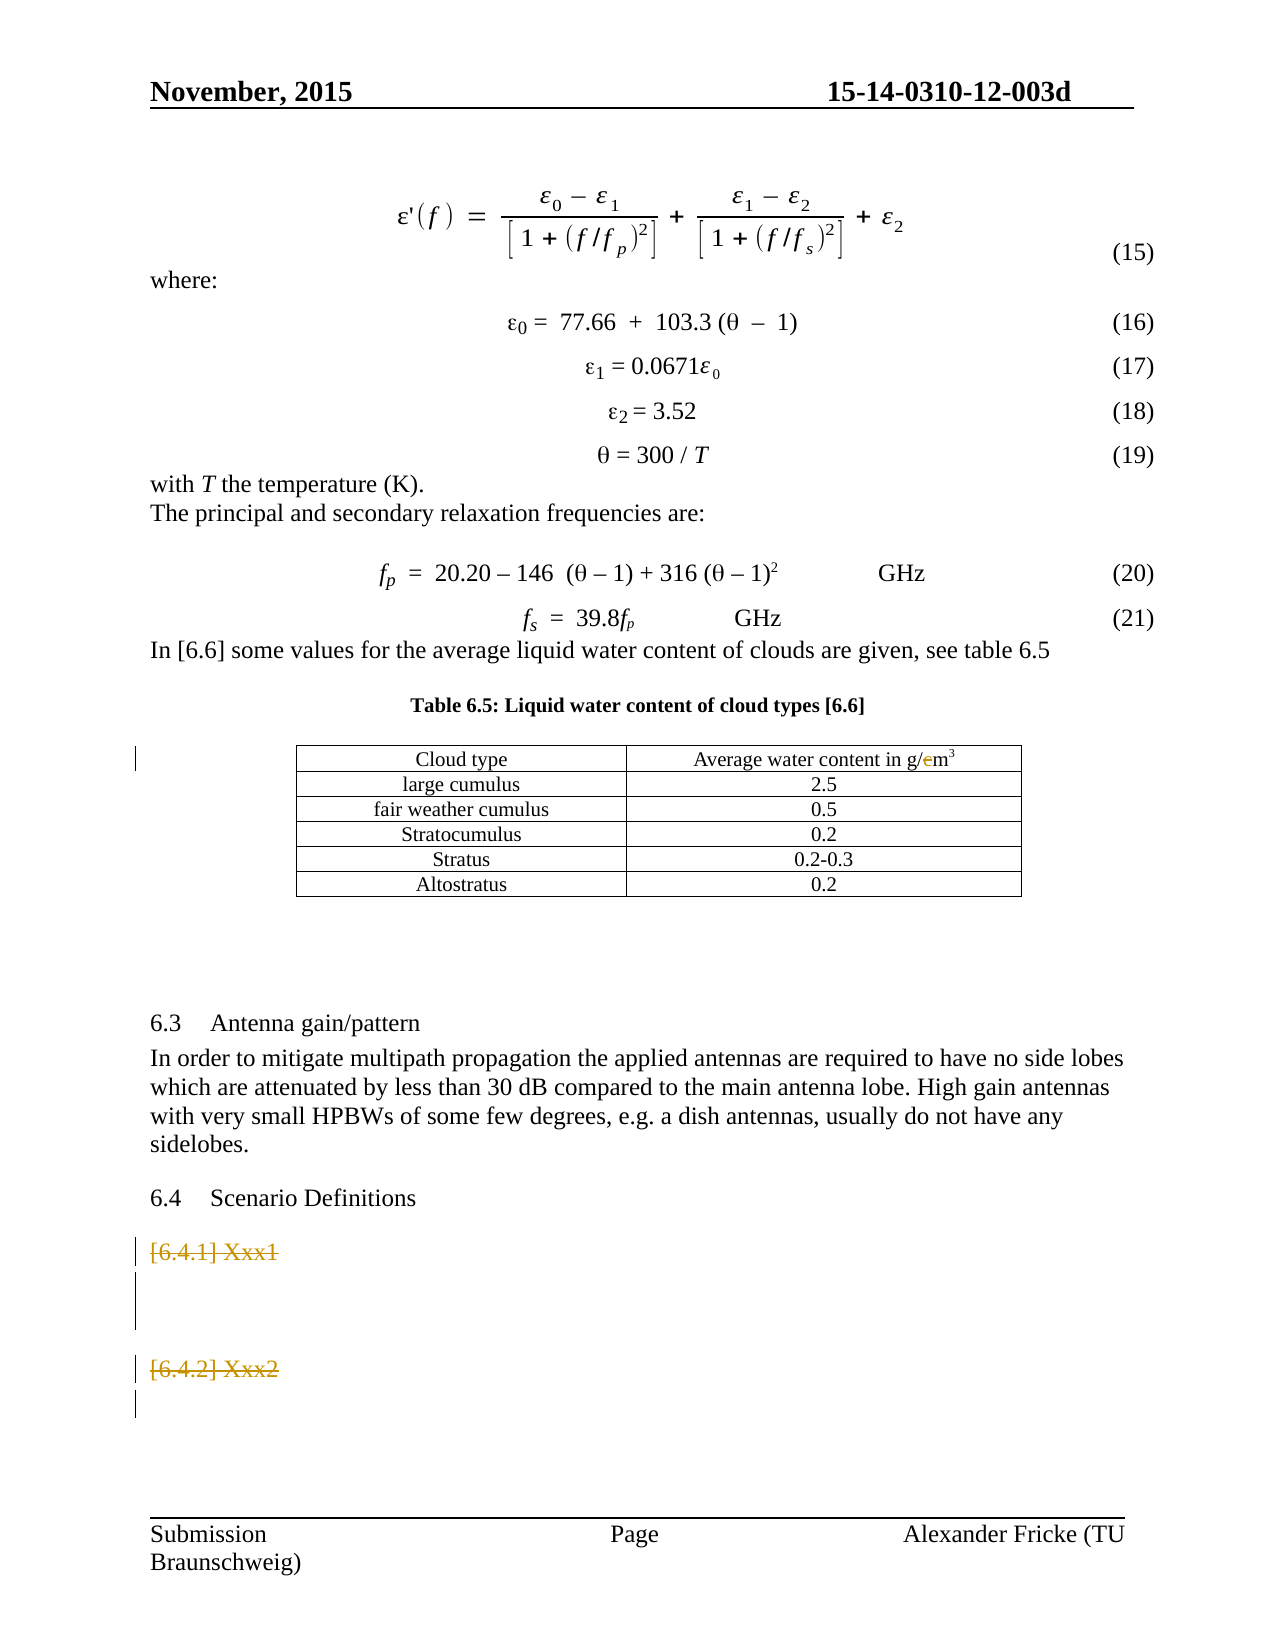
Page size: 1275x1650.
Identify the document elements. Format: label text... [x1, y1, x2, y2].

text Table 6.5: Liquid water content of cloud types [6.6] [150, 693, 1125, 717]
text (15) [150, 182, 1125, 266]
text with T the temperature (K). [150, 469, 1125, 498]
table_header Cloud type [297, 746, 626, 771]
text fs = 39.8fp GHz (21) [150, 603, 1125, 635]
text 2 = 3.52 (18) [150, 396, 1125, 428]
table_cell 0.5 [627, 797, 1021, 821]
table_cell Stratus [297, 847, 626, 871]
table_cell 0.2 [627, 822, 1021, 846]
text The principal and secondary relaxation frequencies are: [150, 498, 1125, 527]
text fp = 20.20 – 146 ( – 1) + 316 ( – 1)2 GHz (20) [150, 558, 1125, 591]
subtitle Scenario Definitions [150, 1183, 1125, 1212]
text = 300 / T (19) [150, 441, 1125, 469]
table_cell fair weather cumulus [297, 797, 626, 821]
text where: [150, 266, 1125, 294]
table_cell Stratocumulus [297, 822, 626, 846]
table_header Average water content in g/m3 [627, 746, 1021, 771]
text 0 = 77.66 + 103.3 ( – 1) (16) [150, 307, 1125, 339]
text In [6.6] some values for the average liquid water content of clouds are given, see table 6.5 [150, 635, 1125, 664]
table_cell large cumulus [297, 772, 626, 796]
text 1 = 0.0671 (17) [150, 351, 1125, 383]
table_cell Altostratus [297, 872, 626, 896]
text In order to mitigate multipath propagation the applied antennas are required to have no side lobes which are attenuated by less than 30 dB compared to the main antenna lobe. High gain antennas with very small HPBWs of some few degrees, e.g. a dish antennas, usually do not have any sidelobes. [150, 1043, 1125, 1158]
table_cell 0.2-0.3 [627, 847, 1021, 871]
table_cell 2.5 [627, 772, 1021, 796]
table_cell 0.2 [627, 872, 1021, 896]
subtitle Antenna gain/pattern [150, 1008, 1125, 1037]
